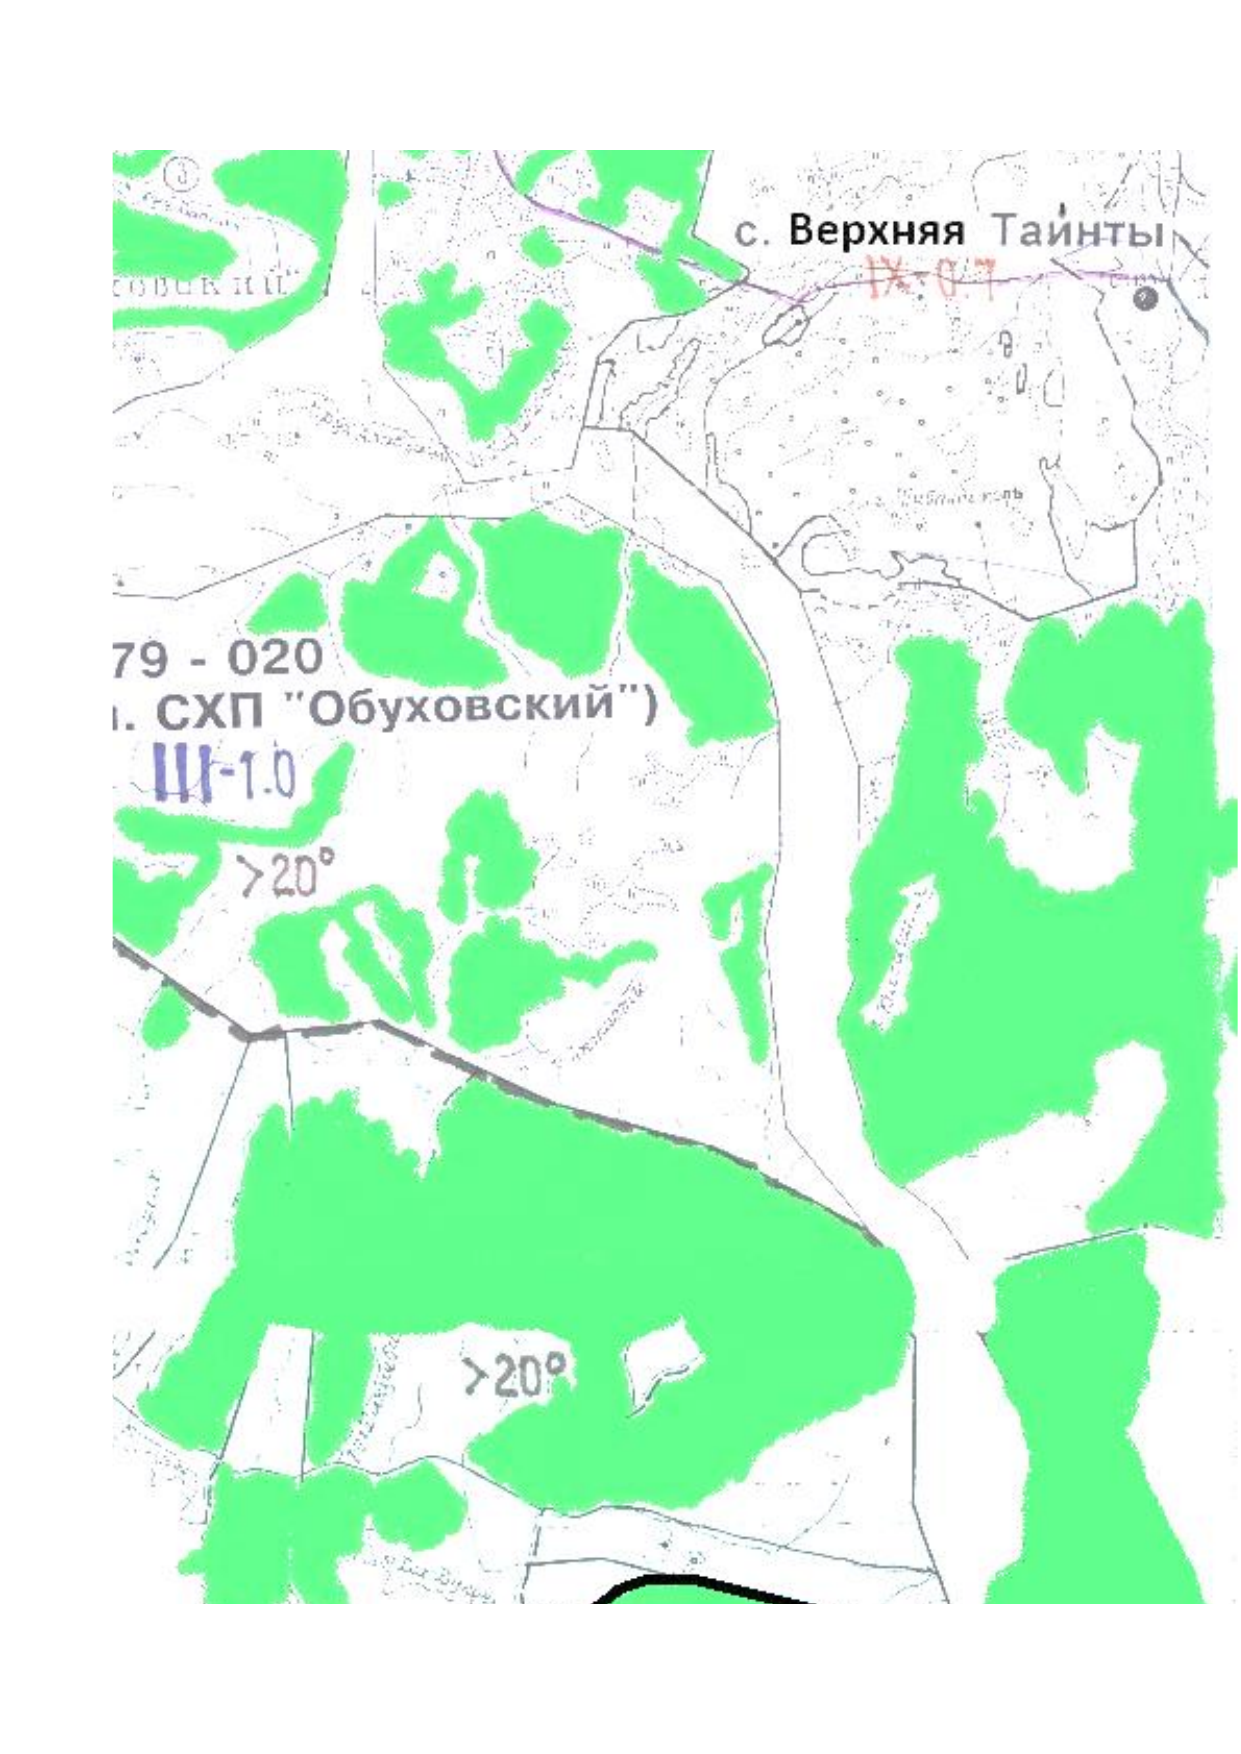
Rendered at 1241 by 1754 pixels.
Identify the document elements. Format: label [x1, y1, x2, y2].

picture [112, 150, 1238, 1604]
